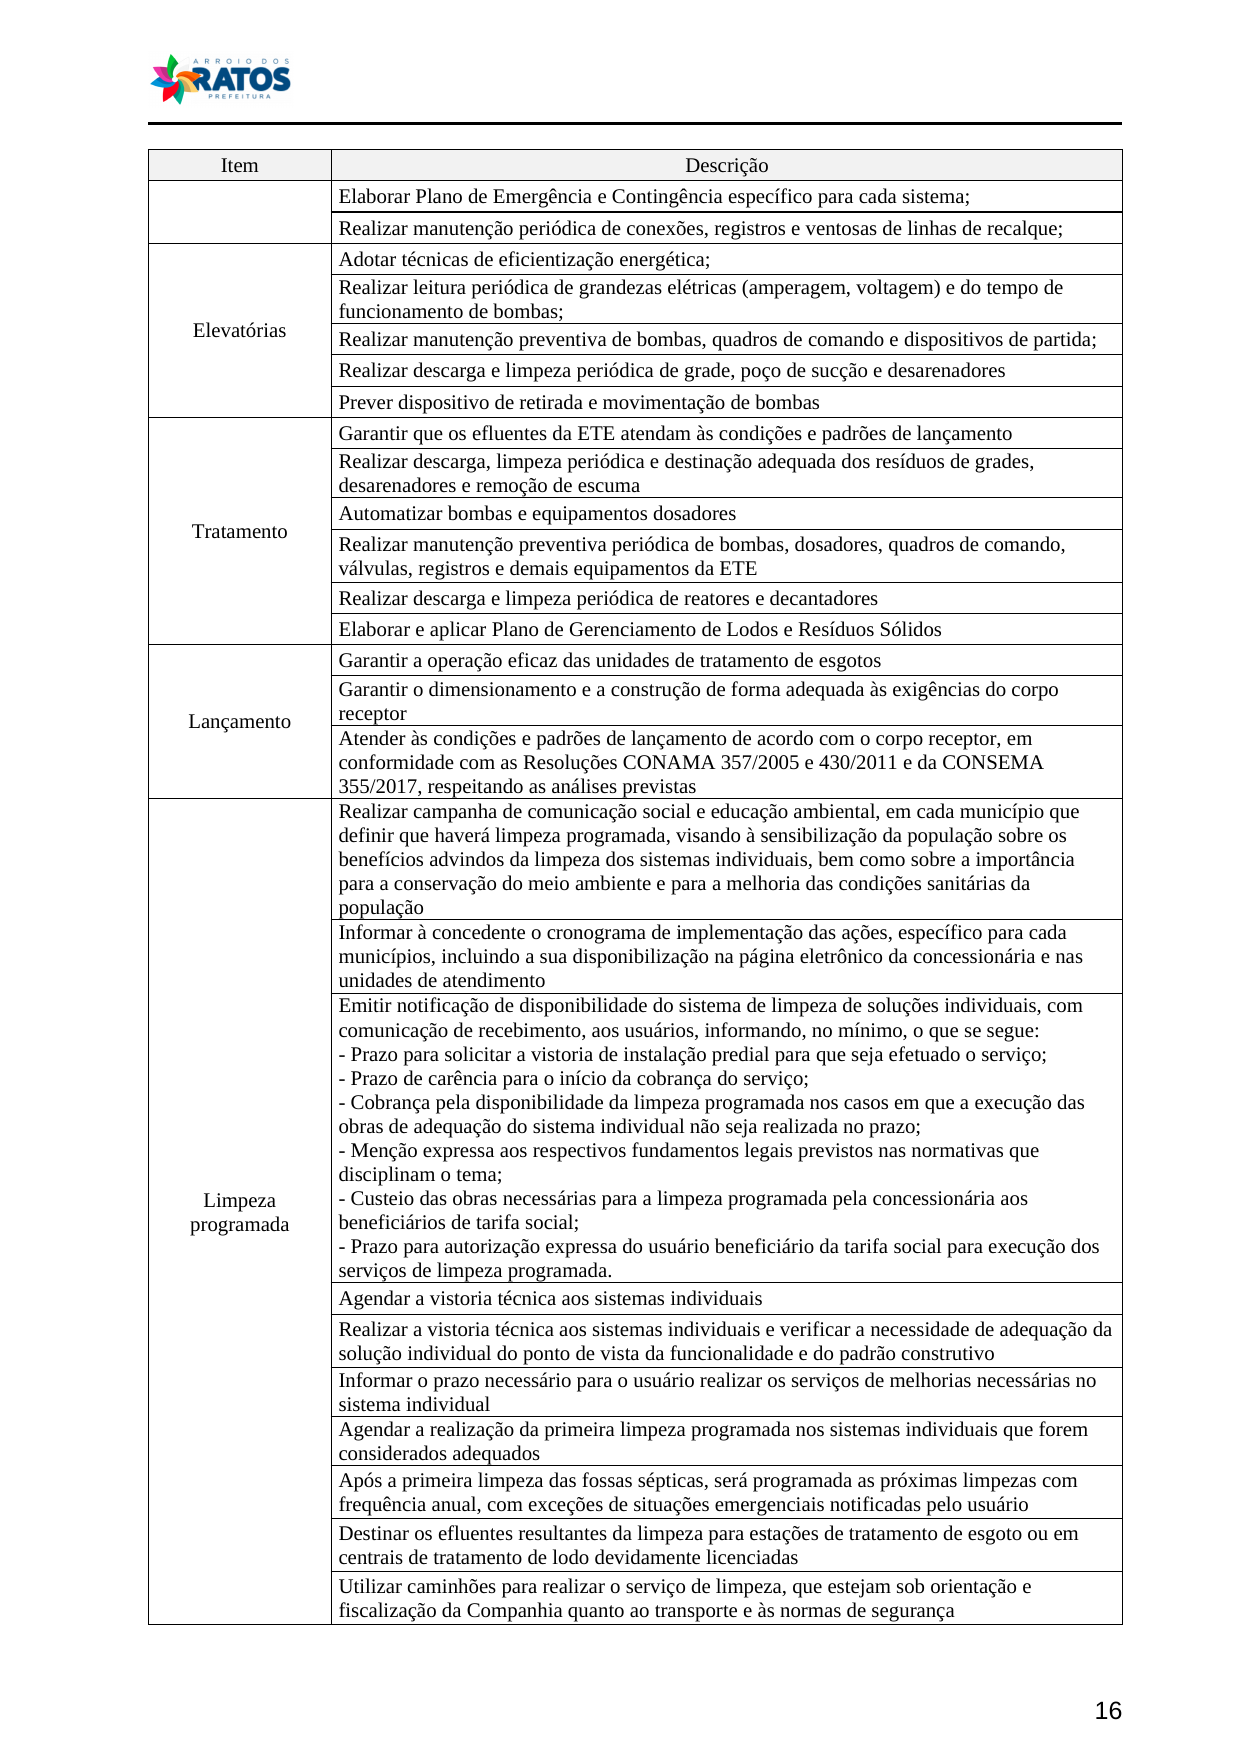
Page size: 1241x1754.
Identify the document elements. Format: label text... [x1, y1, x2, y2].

table_cell Automatizar bombas e equipamentos dosadores [332, 498, 1122, 528]
table_cell Lançamento [149, 645, 331, 798]
table_cell Agendar a vistoria técnica aos sistemas individuais [332, 1283, 1122, 1313]
table_cell Após a primeira limpeza das fossas sépticas, será programada as próximas limpezas com frequência anual, com exceções de situações emergenciais notificadas pelo usuário [332, 1466, 1122, 1518]
table_header Item [149, 150, 331, 180]
table_cell Tratamento [149, 418, 331, 644]
table_cell Realizar leitura periódica de grandezas elétricas (amperagem, voltagem) e do tempo de funcionamento de bombas; [332, 275, 1122, 323]
table_cell Realizar descarga e limpeza periódica de grade, poço de sucção e desarenadores [332, 355, 1122, 386]
picture [147, 51, 295, 108]
table_cell Realizar descarga, limpeza periódica e destinação adequada dos resíduos de grades, desarenadores e remoção de escuma [332, 449, 1122, 497]
table_cell Realizar campanha de comunicação social e educação ambiental, em cada município que definir que haverá limpeza programada, visando à sensibilização da população sobre os benefícios advindos da limpeza dos sistemas individuais, bem como sobre a importância para a conservação do meio ambiente e para a melhoria das condições sanitárias da população [332, 799, 1122, 919]
table_cell Atender às condições e padrões de lançamento de acordo com o corpo receptor, em conformidade com as Resoluções CONAMA 357/2005 e 430/2011 e da CONSEMA 355/2017, respeitando as análises previstas [332, 726, 1122, 798]
table_cell Realizar manutenção preventiva periódica de bombas, dosadores, quadros de comando, válvulas, registros e demais equipamentos da ETE [332, 530, 1122, 582]
table_cell Emitir notificação de disponibilidade do sistema de limpeza de soluções individuais, com comunicação de recebimento, aos usuários, informando, no mínimo, o que se segue: - Prazo para solicitar a vistoria de instalação predial para que seja efetuado o serviço; - Prazo de carência para o início da cobrança do serviço; - Cobrança pela disponibilidade da limpeza programada nos casos em que a execução das obras de adequação do sistema individual não seja realizada no prazo; - Menção expressa aos respectivos fundamentos legais previstos nas normativas que disciplinam o tema; - Custeio das obras necessárias para a limpeza programada pela concessionária aos beneficiários de tarifa social; - Prazo para autorização expressa do usuário beneficiário da tarifa social para execução dos serviços de limpeza programada. [332, 994, 1122, 1282]
table_cell Limpeza programada [149, 799, 331, 1624]
table_cell Informar à concedente o cronograma de implementação das ações, específico para cada municípios, incluindo a sua disponibilização na página eletrônico da concessionária e nas unidades de atendimento [332, 920, 1122, 992]
table_cell Garantir a operação eficaz das unidades de tratamento de esgotos [332, 645, 1122, 675]
table_cell Elaborar e aplicar Plano de Gerenciamento de Lodos e Resíduos Sólidos [332, 614, 1122, 644]
table_cell Realizar manutenção periódica de conexões, registros e ventosas de linhas de recalque; [332, 213, 1122, 243]
table_header Descrição [332, 150, 1122, 180]
table_cell Agendar a realização da primeira limpeza programada nos sistemas individuais que forem considerados adequados [332, 1417, 1122, 1465]
table_cell Elaborar Plano de Emergência e Contingência específico para cada sistema; [332, 181, 1122, 211]
table_cell Garantir que os efluentes da ETE atendam às condições e padrões de lançamento [332, 418, 1122, 448]
table_cell Adotar técnicas de eficientização energética; [332, 244, 1122, 274]
table_cell Realizar manutenção preventiva de bombas, quadros de comando e dispositivos de partida; [332, 324, 1122, 354]
table_cell Garantir o dimensionamento e a construção de forma adequada às exigências do corpo receptor [332, 676, 1122, 724]
table_cell Destinar os efluentes resultantes da limpeza para estações de tratamento de esgoto ou em centrais de tratamento de lodo devidamente licenciadas [332, 1519, 1122, 1571]
table_cell Elevatórias [149, 244, 331, 417]
table_cell Prever dispositivo de retirada e movimentação de bombas [332, 387, 1122, 417]
table_cell Realizar a vistoria técnica aos sistemas individuais e verificar a necessidade de adequação da solução individual do ponto de vista da funcionalidade e do padrão construtivo [332, 1315, 1122, 1367]
table_cell Realizar descarga e limpeza periódica de reatores e decantadores [332, 583, 1122, 613]
table_cell Utilizar caminhões para realizar o serviço de limpeza, que estejam sob orientação e fiscalização da Companhia quanto ao transporte e às normas de segurança [332, 1572, 1122, 1624]
table_cell Informar o prazo necessário para o usuário realizar os serviços de melhorias necessárias no sistema individual [332, 1368, 1122, 1416]
